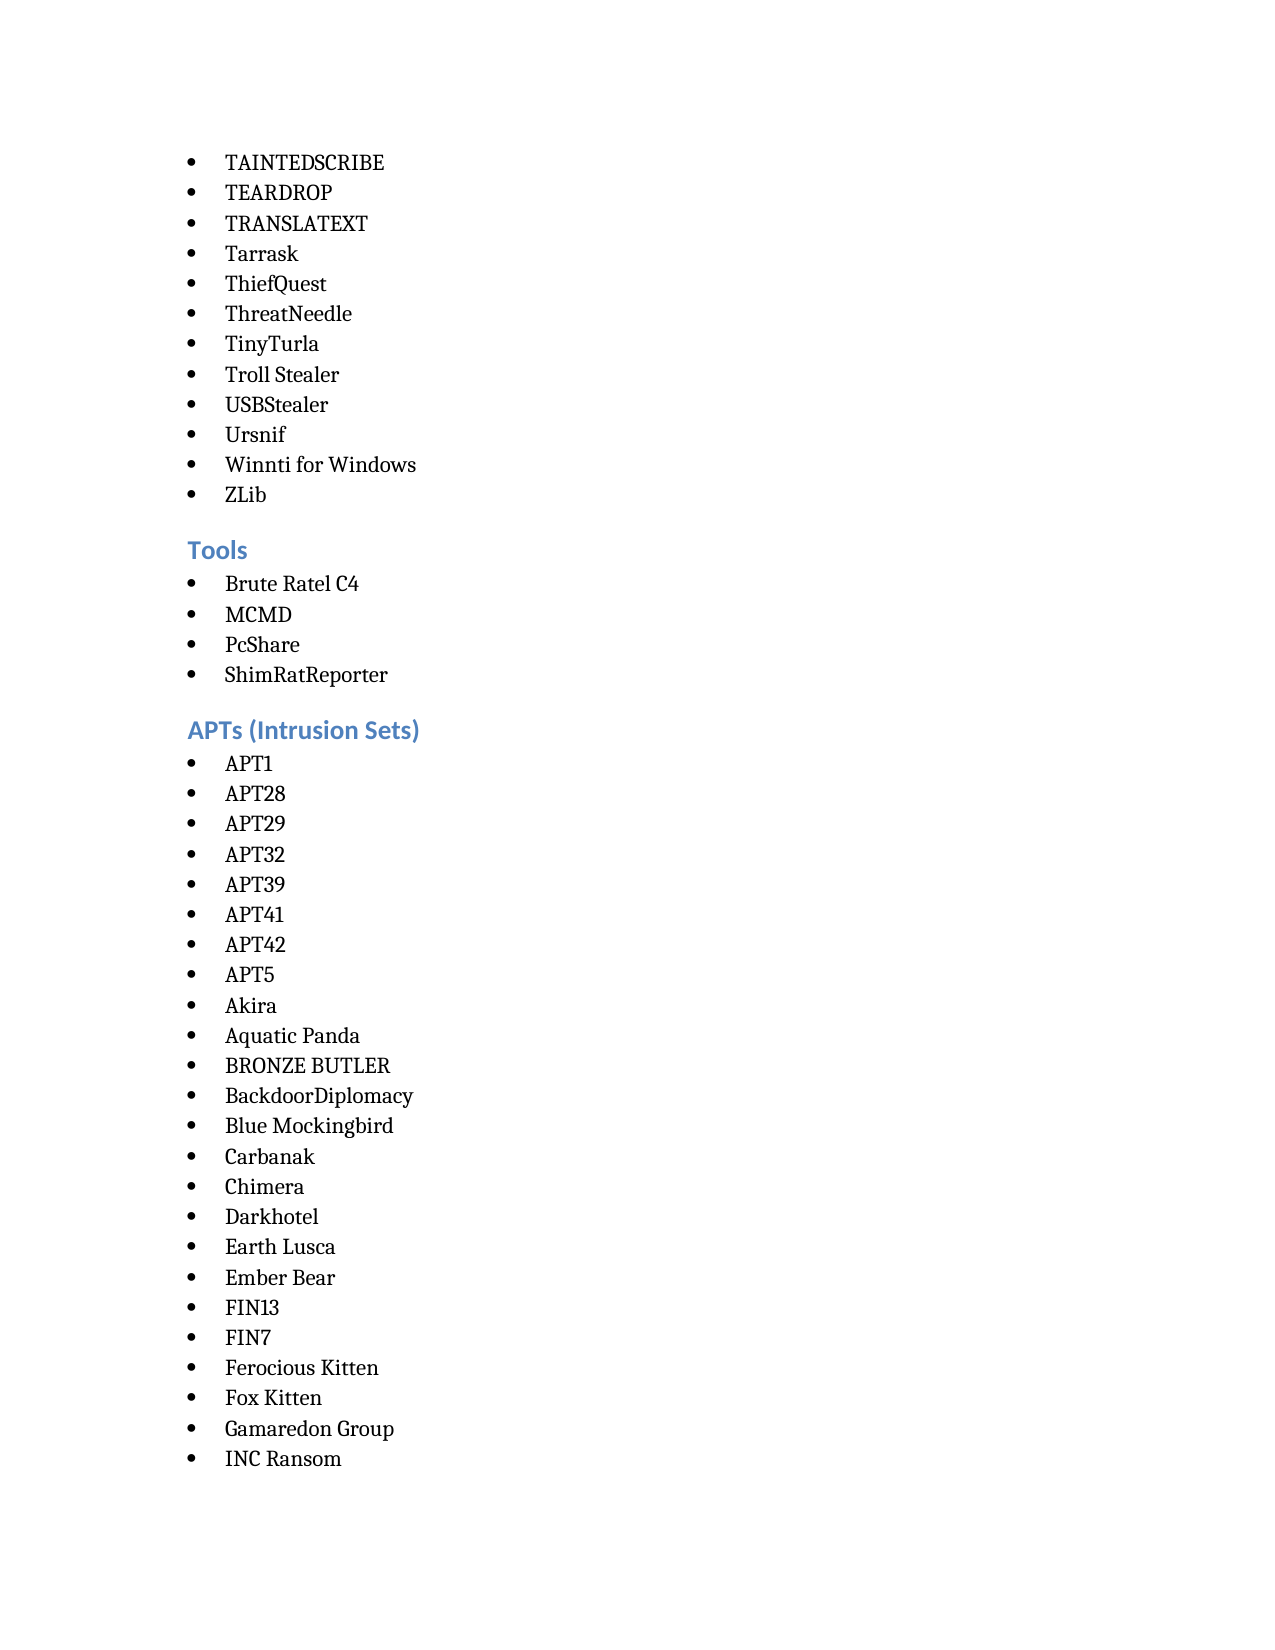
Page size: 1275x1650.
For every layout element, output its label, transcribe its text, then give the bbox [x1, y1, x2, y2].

list TAINTEDSCRIBE [187, 150, 1087, 176]
list FIN7 [187, 1325, 1087, 1351]
list APT39 [187, 872, 1087, 898]
list Winnti for Windows [187, 452, 1087, 478]
list FIN13 [187, 1294, 1087, 1321]
list TinyTurla [187, 331, 1087, 358]
list Chimera [187, 1174, 1087, 1200]
list Gamaredon Group [187, 1415, 1087, 1442]
list ShimRatReporter [187, 662, 1087, 688]
list Fox Kitten [187, 1385, 1087, 1412]
subtitle Tools [187, 533, 1087, 566]
list APT28 [187, 781, 1087, 807]
list MCMD [187, 601, 1087, 628]
list APT41 [187, 902, 1087, 928]
list APT1 [187, 751, 1087, 777]
list Akira [187, 992, 1087, 1019]
list Ferocious Kitten [187, 1355, 1087, 1381]
list Ursnif [187, 422, 1087, 448]
list ThiefQuest [187, 271, 1087, 297]
list BRONZE BUTLER [187, 1053, 1087, 1079]
list ZLib [187, 482, 1087, 509]
list Darkhotel [187, 1204, 1087, 1230]
list BackdoorDiplomacy [187, 1083, 1087, 1109]
list TEARDROP [187, 180, 1087, 207]
list Aquatic Panda [187, 1023, 1087, 1049]
list APT5 [187, 962, 1087, 989]
list APT42 [187, 932, 1087, 958]
list Earth Lusca [187, 1234, 1087, 1261]
list ThreatNeedle [187, 301, 1087, 327]
list USBStealer [187, 392, 1087, 418]
subtitle APTs (Intrusion Sets) [187, 713, 1087, 746]
list Blue Mockingbird [187, 1113, 1087, 1140]
list Brute Ratel C4 [187, 571, 1087, 598]
list Troll Stealer [187, 361, 1087, 388]
list Carbanak [187, 1143, 1087, 1170]
list Tarrask [187, 241, 1087, 267]
list Ember Bear [187, 1264, 1087, 1291]
list PcShare [187, 632, 1087, 658]
list INC Ransom [187, 1446, 1087, 1472]
list APT29 [187, 811, 1087, 838]
list APT32 [187, 841, 1087, 868]
list TRANSLATEXT [187, 210, 1087, 237]
